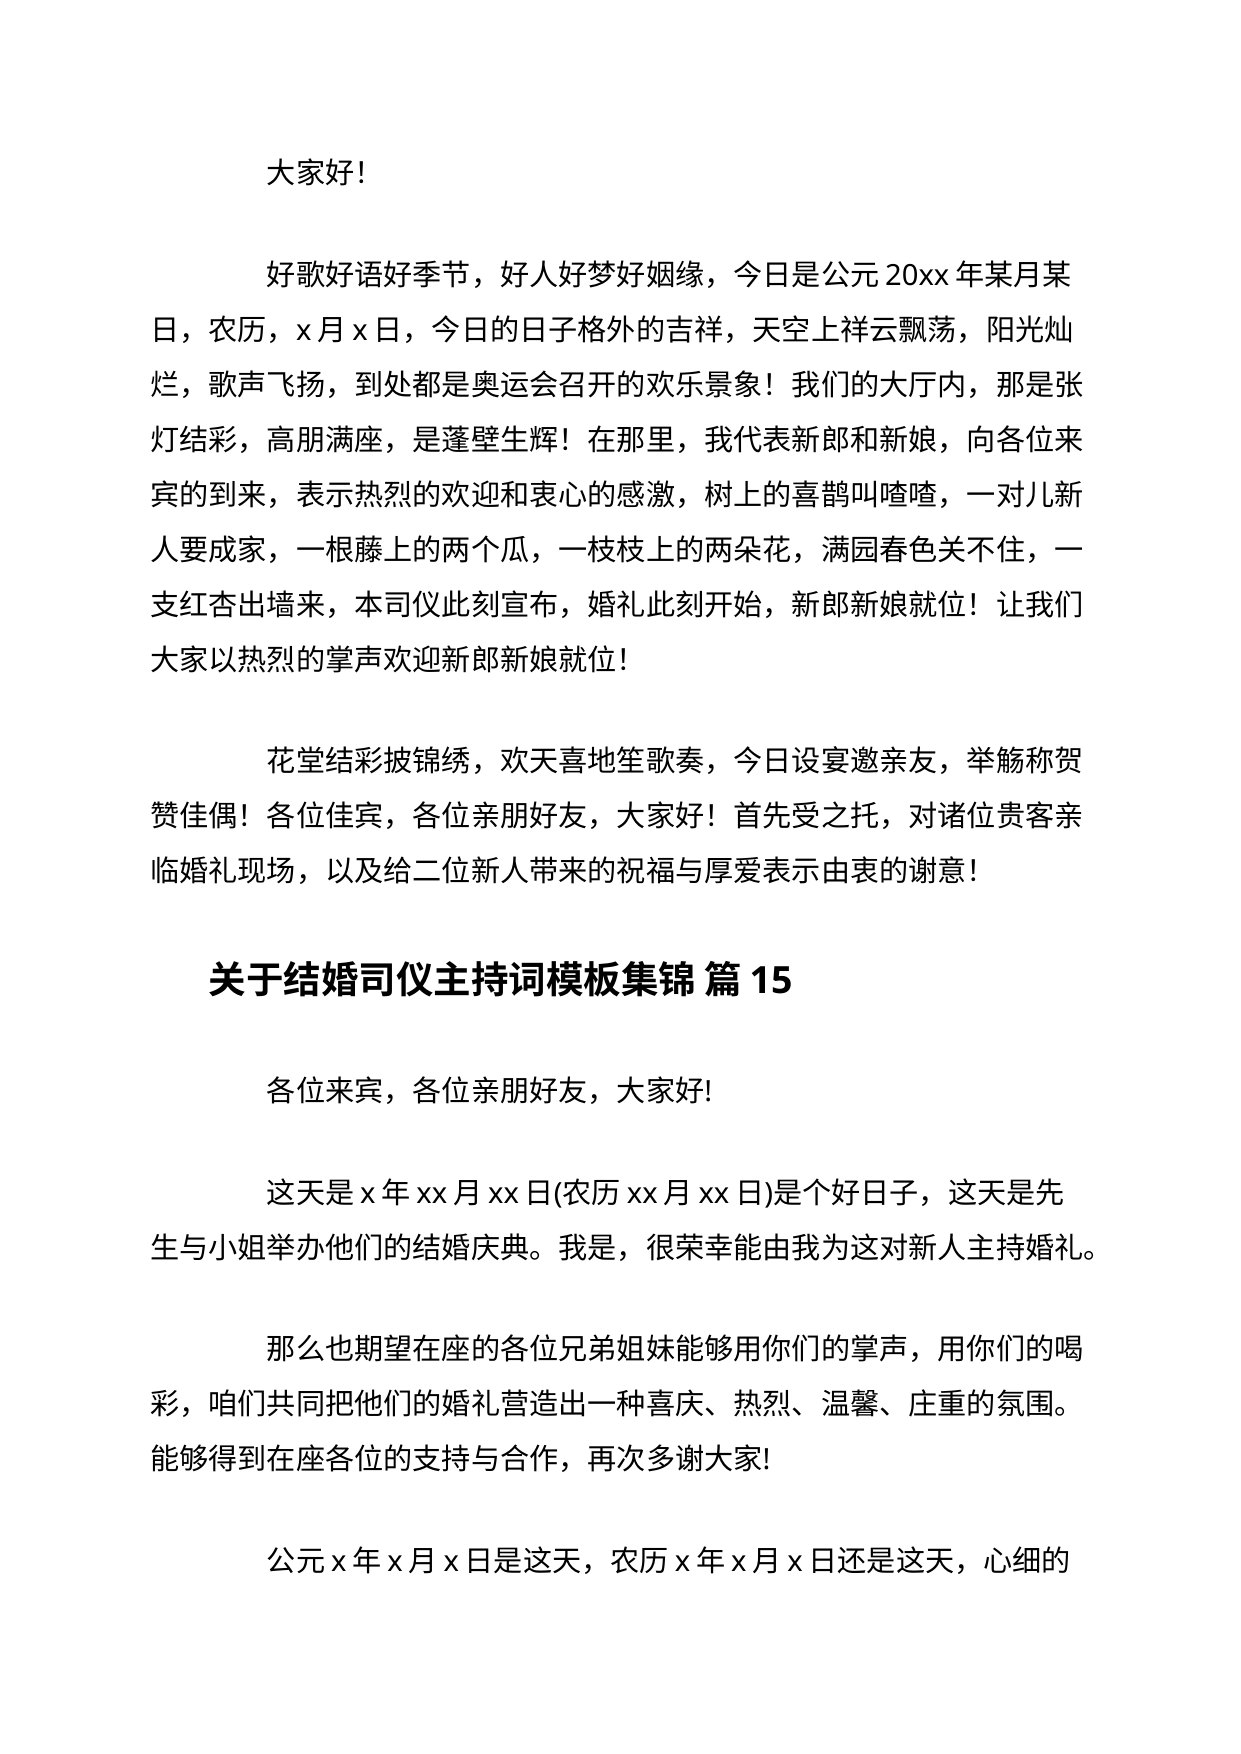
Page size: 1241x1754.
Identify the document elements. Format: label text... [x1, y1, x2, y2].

text 好歌好语好季节，好人好梦好姻缘，今日是公元20xx年某月某日，农历，x月x日，今日的日子格外的吉祥，天空上祥云飘荡，阳光灿烂，歌声飞扬，到处都是奥运会召开的欢乐景象！我们的大厅内，那是张灯结彩，高朋满座，是蓬壁生辉！在那里，我代表新郎和新娘，向各位来宾的到来，表示热烈的欢迎和衷心的感激，树上的喜鹊叫喳喳，一对儿新人要成家，一根藤上的两个瓜，一枝枝上的两朵花，满园春色关不住，一支红杏出墙来，本司仪此刻宣布，婚礼此刻开始，新郎新娘就位！让我们大家以热烈的掌声欢迎新郎新娘就位！ [150, 252, 1090, 678]
text 大家好！ [150, 150, 1090, 192]
text 各位来宾，各位亲朋好友，大家好! [150, 1067, 1090, 1109]
text 关于结婚司仪主持词模板集锦 篇15 [150, 949, 1090, 1004]
text 那么也期望在座的各位兄弟姐妹能够用你们的掌声，用你们的喝彩，咱们共同把他们的婚礼营造出一种喜庆、热烈、温馨、庄重的氛围。能够得到在座各位的支持与合作，再次多谢大家! [150, 1326, 1090, 1478]
text 这天是x年xx月xx日(农历xx月xx日)是个好日子，这天是先生与小姐举办他们的结婚庆典。我是，很荣幸能由我为这对新人主持婚礼。 [150, 1169, 1090, 1266]
text 花堂结彩披锦绣，欢天喜地笙歌奏，今日设宴邀亲友，举觞称贺赞佳偶！各位佳宾，各位亲朋好友，大家好！首先受之托，对诸位贵客亲临婚礼现场，以及给二位新人带来的祝福与厚爱表示由衷的谢意！ [150, 738, 1090, 890]
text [150, 1538, 1090, 1580]
